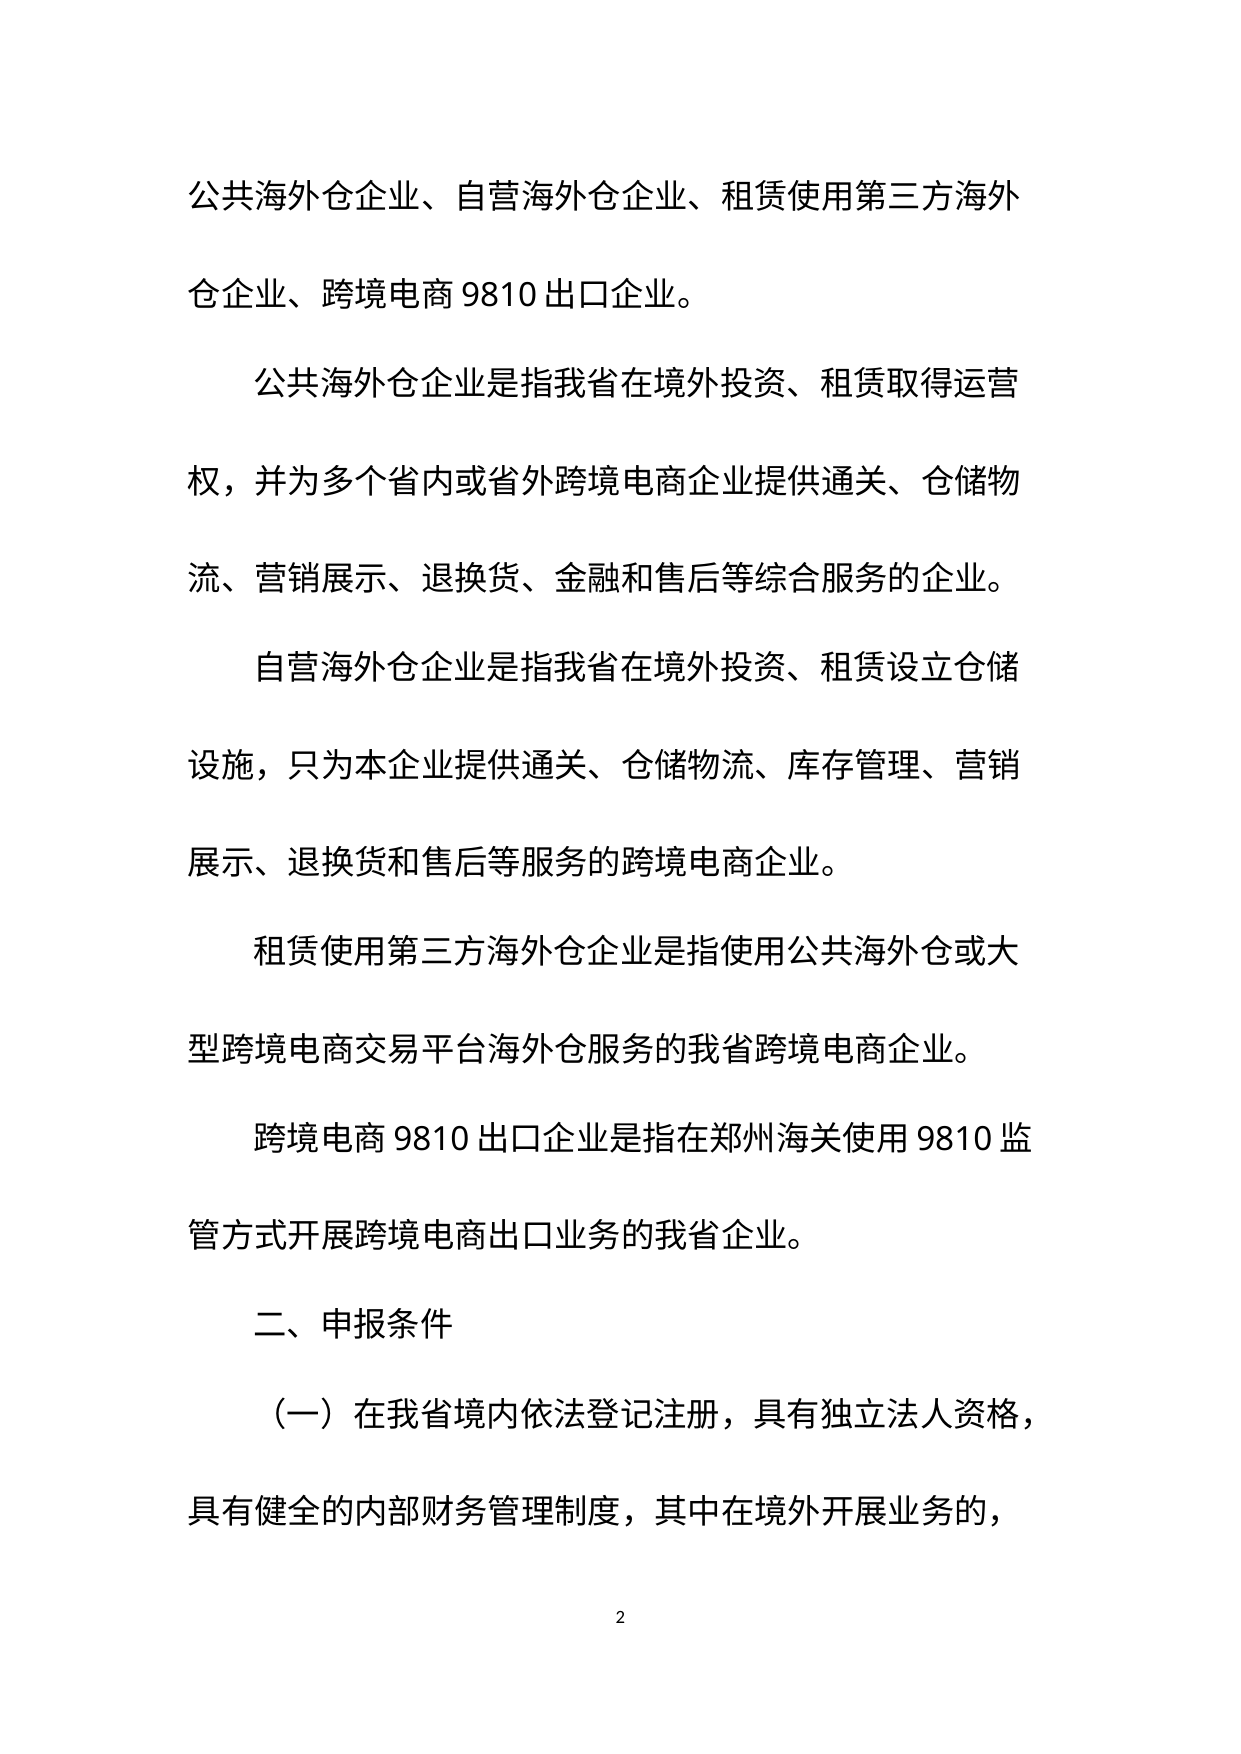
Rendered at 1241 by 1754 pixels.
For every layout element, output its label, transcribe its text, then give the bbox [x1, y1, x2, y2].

text 公共海外仓企业是指我省在境外投资、租赁取得运营权，并为多个省内或省外跨境电商企业提供通关、仓储物流、营销展示、退换货、金融和售后等综合服务的企业。 [187, 349, 1053, 609]
text 租赁使用第三方海外仓企业是指使用公共海外仓或大型跨境电商交易平台海外仓服务的我省跨境电商企业。 [187, 917, 1053, 1079]
text 自营海外仓企业是指我省在境外投资、租赁设立仓储设施，只为本企业提供通关、仓储物流、库存管理、营销展示、退换货和售后等服务的跨境电商企业。 [187, 633, 1053, 893]
text 二、申报条件 [187, 1290, 1053, 1355]
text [187, 1379, 1053, 1541]
text 跨境电商9810出口企业是指在郑州海关使用9810监管方式开展跨境电商出口业务的我省企业。 [187, 1103, 1053, 1266]
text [187, 162, 1053, 324]
